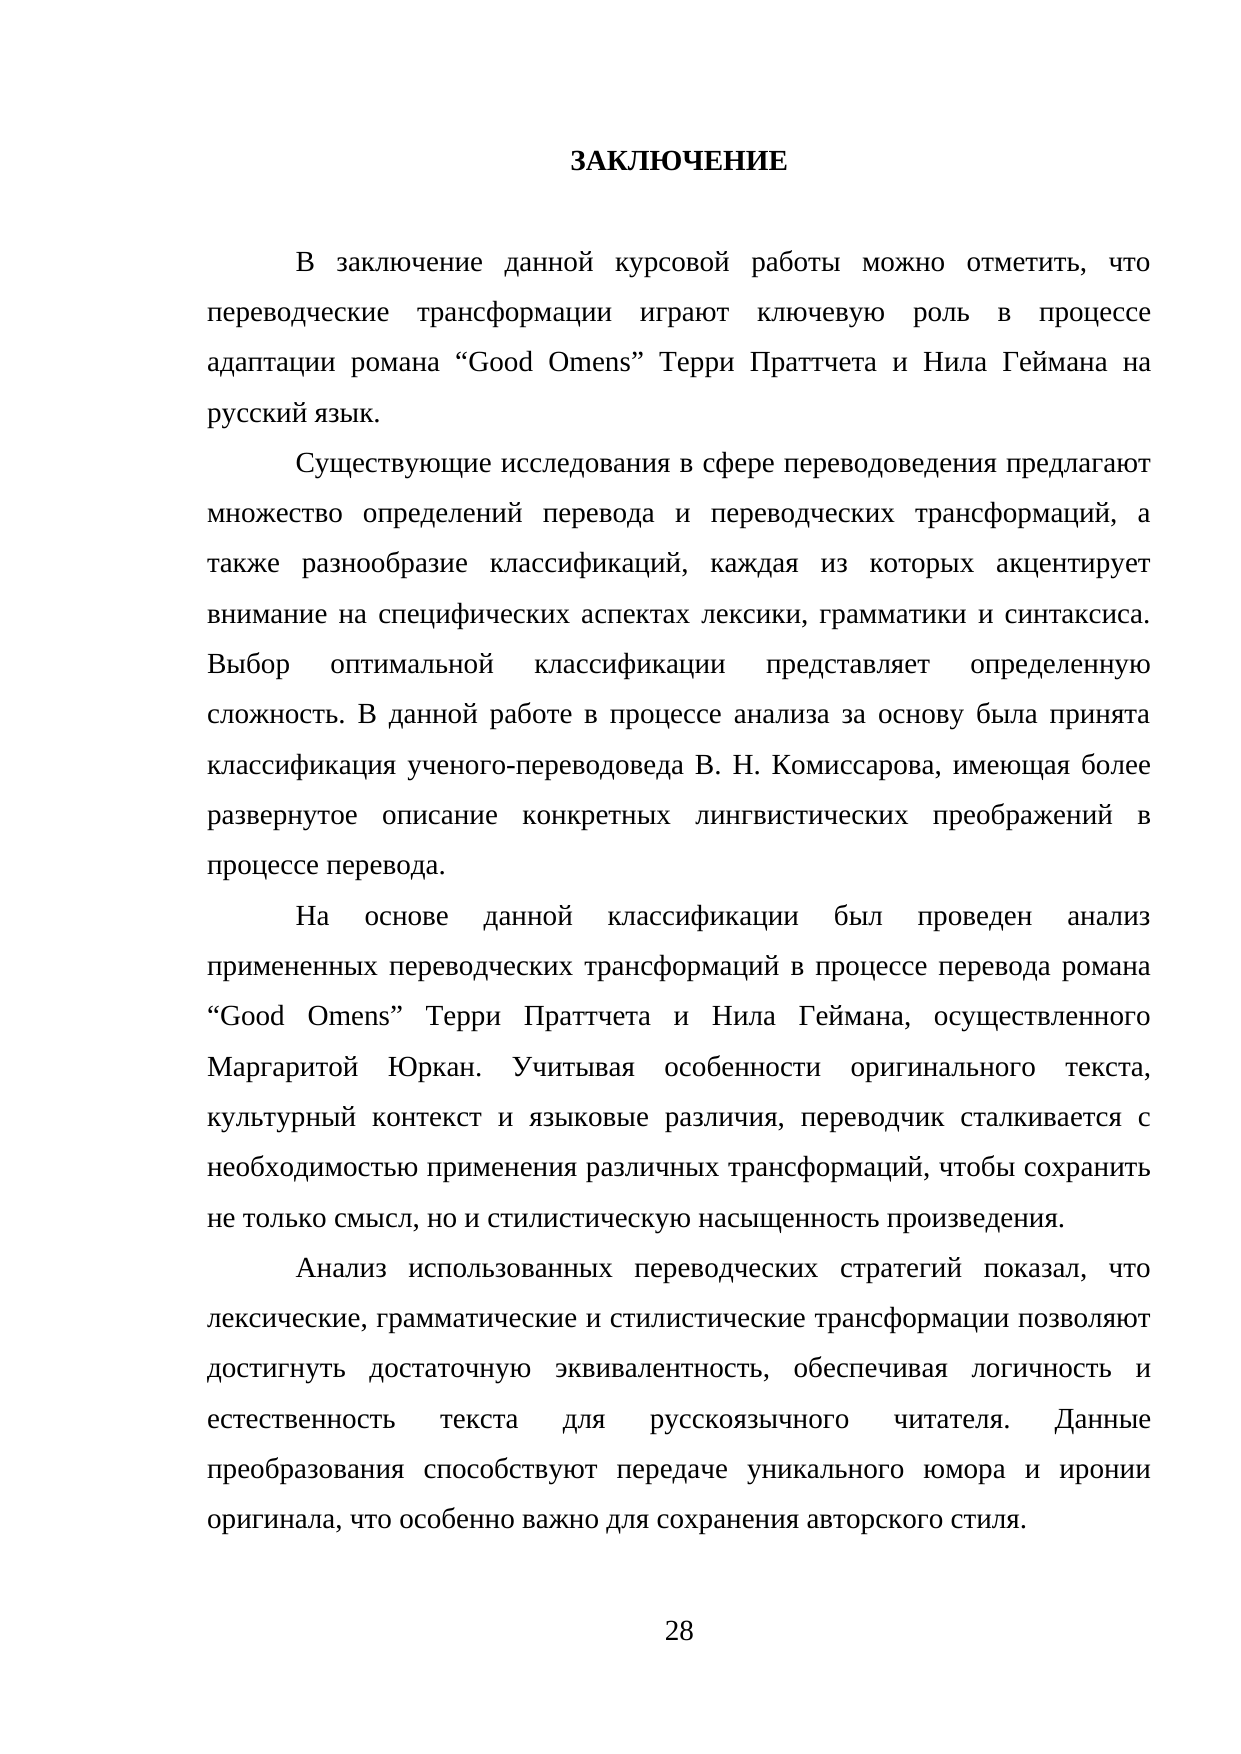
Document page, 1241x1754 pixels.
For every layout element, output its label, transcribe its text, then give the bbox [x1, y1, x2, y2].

subtitle ЗАКЛЮЧЕНИЕ [207, 143, 1152, 177]
text В заключение данной курсовой работы можно отметить, что переводческие трансформации играют ключевую роль в процессе адаптации романа “Good Omens” Терри Праттчета и Нила Геймана на русский язык. [207, 244, 1152, 428]
text Анализ использованных переводческих стратегий показал, что лексические, грамматические и стилистические трансформации позволяют достигнуть достаточную эквивалентность, обеспечивая логичность и естественность текста для русскоязычного читателя. Данные преобразования способствуют передаче уникального юмора и иронии оригинала, что особенно важно для сохранения авторского стиля. [207, 1250, 1152, 1535]
text На основе данной классификации был проведен анализ примененных переводческих трансформаций в процессе перевода романа “Good Omens” Терри Праттчета и Нила Геймана, осуществленного Маргаритой Юркан. Учитывая особенности оригинального текста, культурный контекст и языковые различия, переводчик сталкивается с необходимостью применения различных трансформаций, чтобы сохранить не только смысл, но и стилистическую насыщенность произведения. [207, 898, 1152, 1233]
text Существующие исследования в сфере переводоведения предлагают множество определений перевода и переводческих трансформаций, а также разнообразие классификаций, каждая из которых акцентирует внимание на специфических аспектах лексики, грамматики и синтаксиса. Выбор оптимальной классификации представляет определенную сложность. В данной работе в процессе анализа за основу была принята классификация ученого-переводоведа В. Н. Комиссарова, имеющая более развернутое описание конкретных лингвистических преображений в процессе перевода. [207, 445, 1152, 881]
